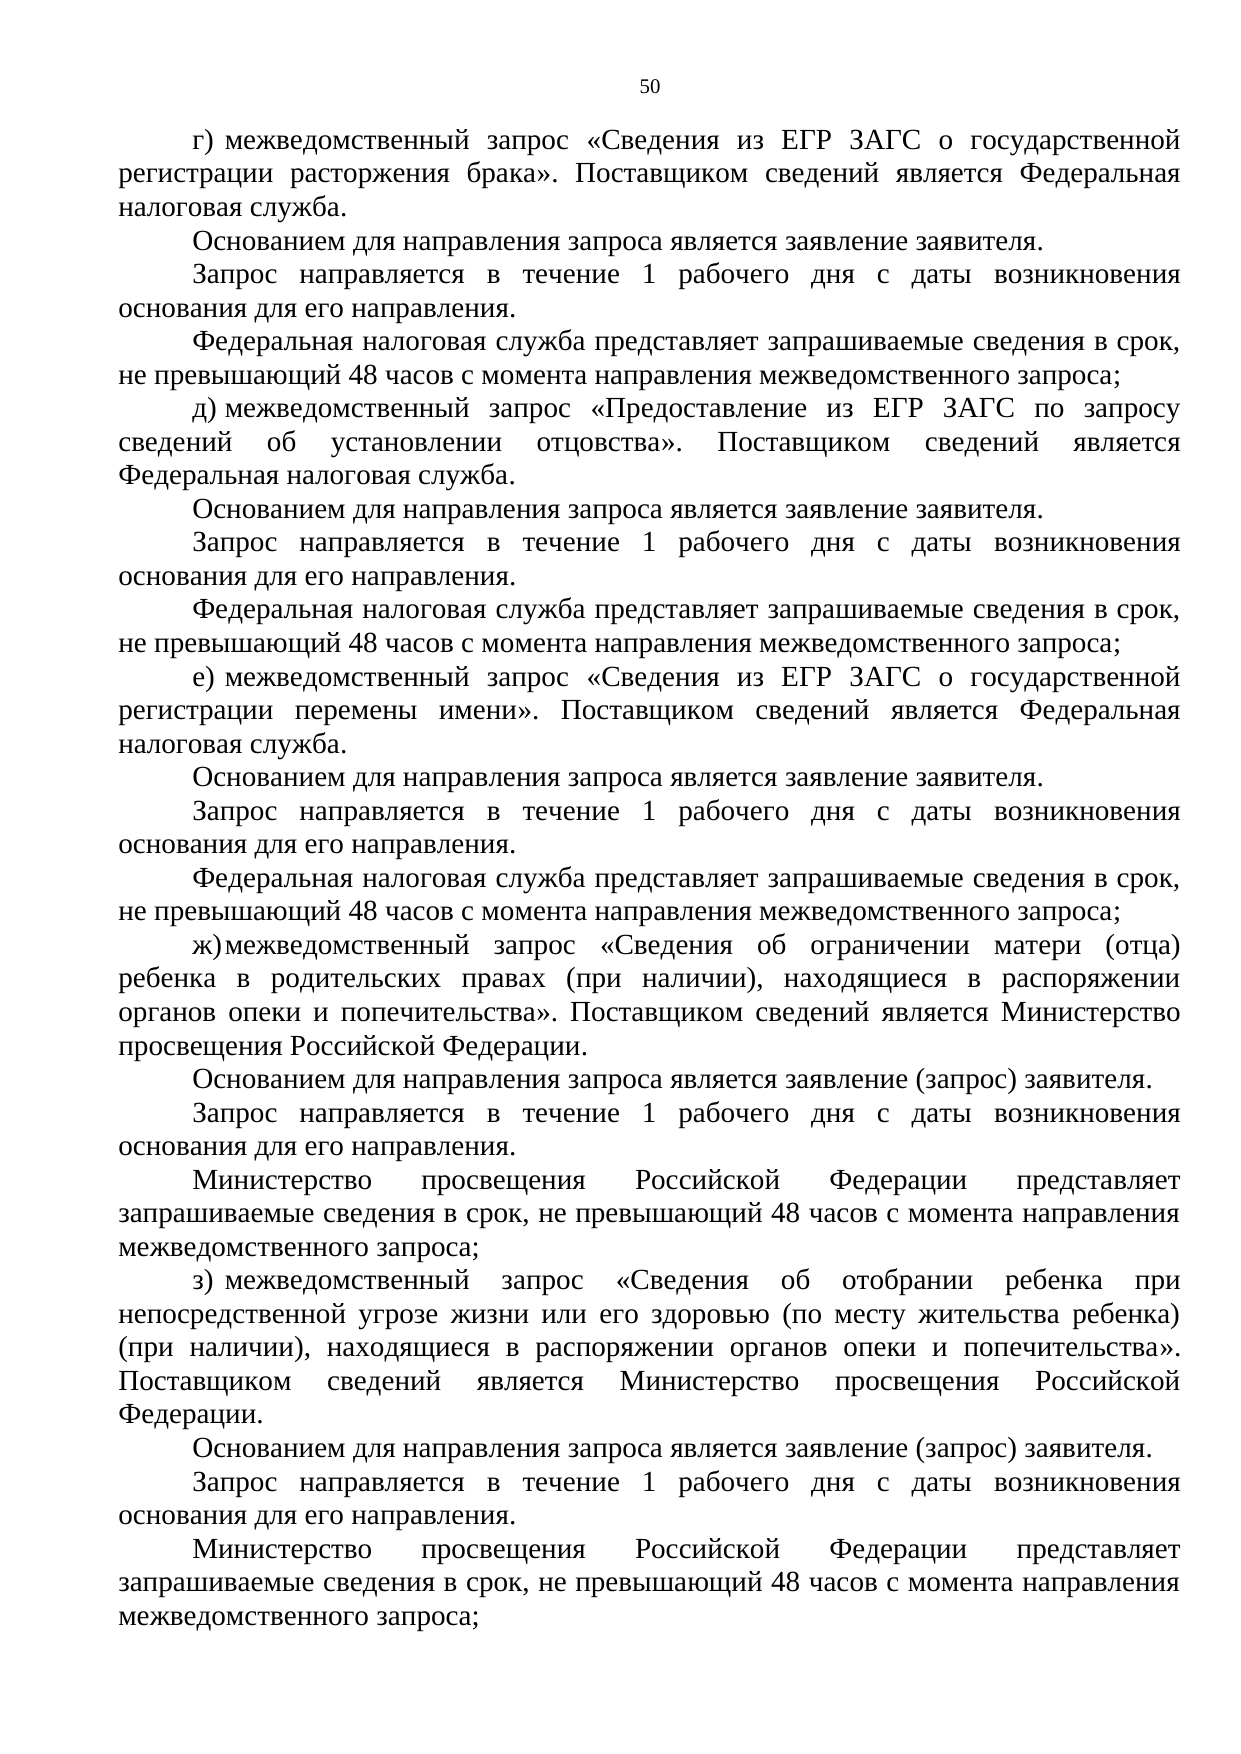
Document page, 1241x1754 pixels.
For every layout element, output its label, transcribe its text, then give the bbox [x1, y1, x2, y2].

text Основанием для направления запроса является заявление (запрос) заявителя. [118, 1430, 1181, 1464]
text Основанием для направления запроса является заявление заявителя. [118, 759, 1181, 793]
list межведомственный запрос «Предоставление из ЕГР ЗАГС по запросу сведений об установлении отцовства». Поставщиком сведений является Федеральная налоговая служба. [118, 390, 1181, 491]
list межведомственный запрос «Сведения об ограничении матери (отца) ребенка в родительских правах (при наличии), находящиеся в распоряжении органов опеки и попечительства». Поставщиком сведений является Министерство просвещения Российской Федерации. [118, 927, 1181, 1061]
text Запрос направляется в течение 1 рабочего дня с даты возникновения основания для его направления. [118, 1464, 1181, 1531]
text Федеральная налоговая служба представляет запрашиваемые сведения в срок, не превышающий 48 часов с момента направления межведомственного запроса; [118, 592, 1181, 659]
text Основанием для направления запроса является заявление (запрос) заявителя. [118, 1061, 1181, 1095]
list межведомственный запрос «Сведения из ЕГР ЗАГС о государственной регистрации расторжения брака». Поставщиком сведений является Федеральная налоговая служба. [118, 122, 1181, 223]
text Основанием для направления запроса является заявление заявителя. [118, 223, 1181, 256]
text Основанием для направления запроса является заявление заявителя. [118, 491, 1181, 524]
list межведомственный запрос «Сведения из ЕГР ЗАГС о государственной регистрации перемены имени». Поставщиком сведений является Федеральная налоговая служба. [118, 659, 1181, 759]
text Федеральная налоговая служба представляет запрашиваемые сведения в срок, не превышающий 48 часов с момента направления межведомственного запроса; [118, 860, 1181, 927]
text Федеральная налоговая служба представляет запрашиваемые сведения в срок, не превышающий 48 часов с момента направления межведомственного запроса; [118, 323, 1181, 390]
list межведомственный запрос «Сведения об отобрании ребенка при непосредственной угрозе жизни или его здоровью (по месту жительства ребенка) (при наличии), находящиеся в распоряжении органов опеки и попечительства». Поставщиком сведений является Министерство просвещения Российской Федерации. [118, 1262, 1181, 1430]
text Запрос направляется в течение 1 рабочего дня с даты возникновения основания для его направления. [118, 1095, 1181, 1162]
text Запрос направляется в течение 1 рабочего дня с даты возникновения основания для его направления. [118, 256, 1181, 323]
text Запрос направляется в течение 1 рабочего дня с даты возникновения основания для его направления. [118, 793, 1181, 860]
text Запрос направляется в течение 1 рабочего дня с даты возникновения основания для его направления. [118, 524, 1181, 592]
